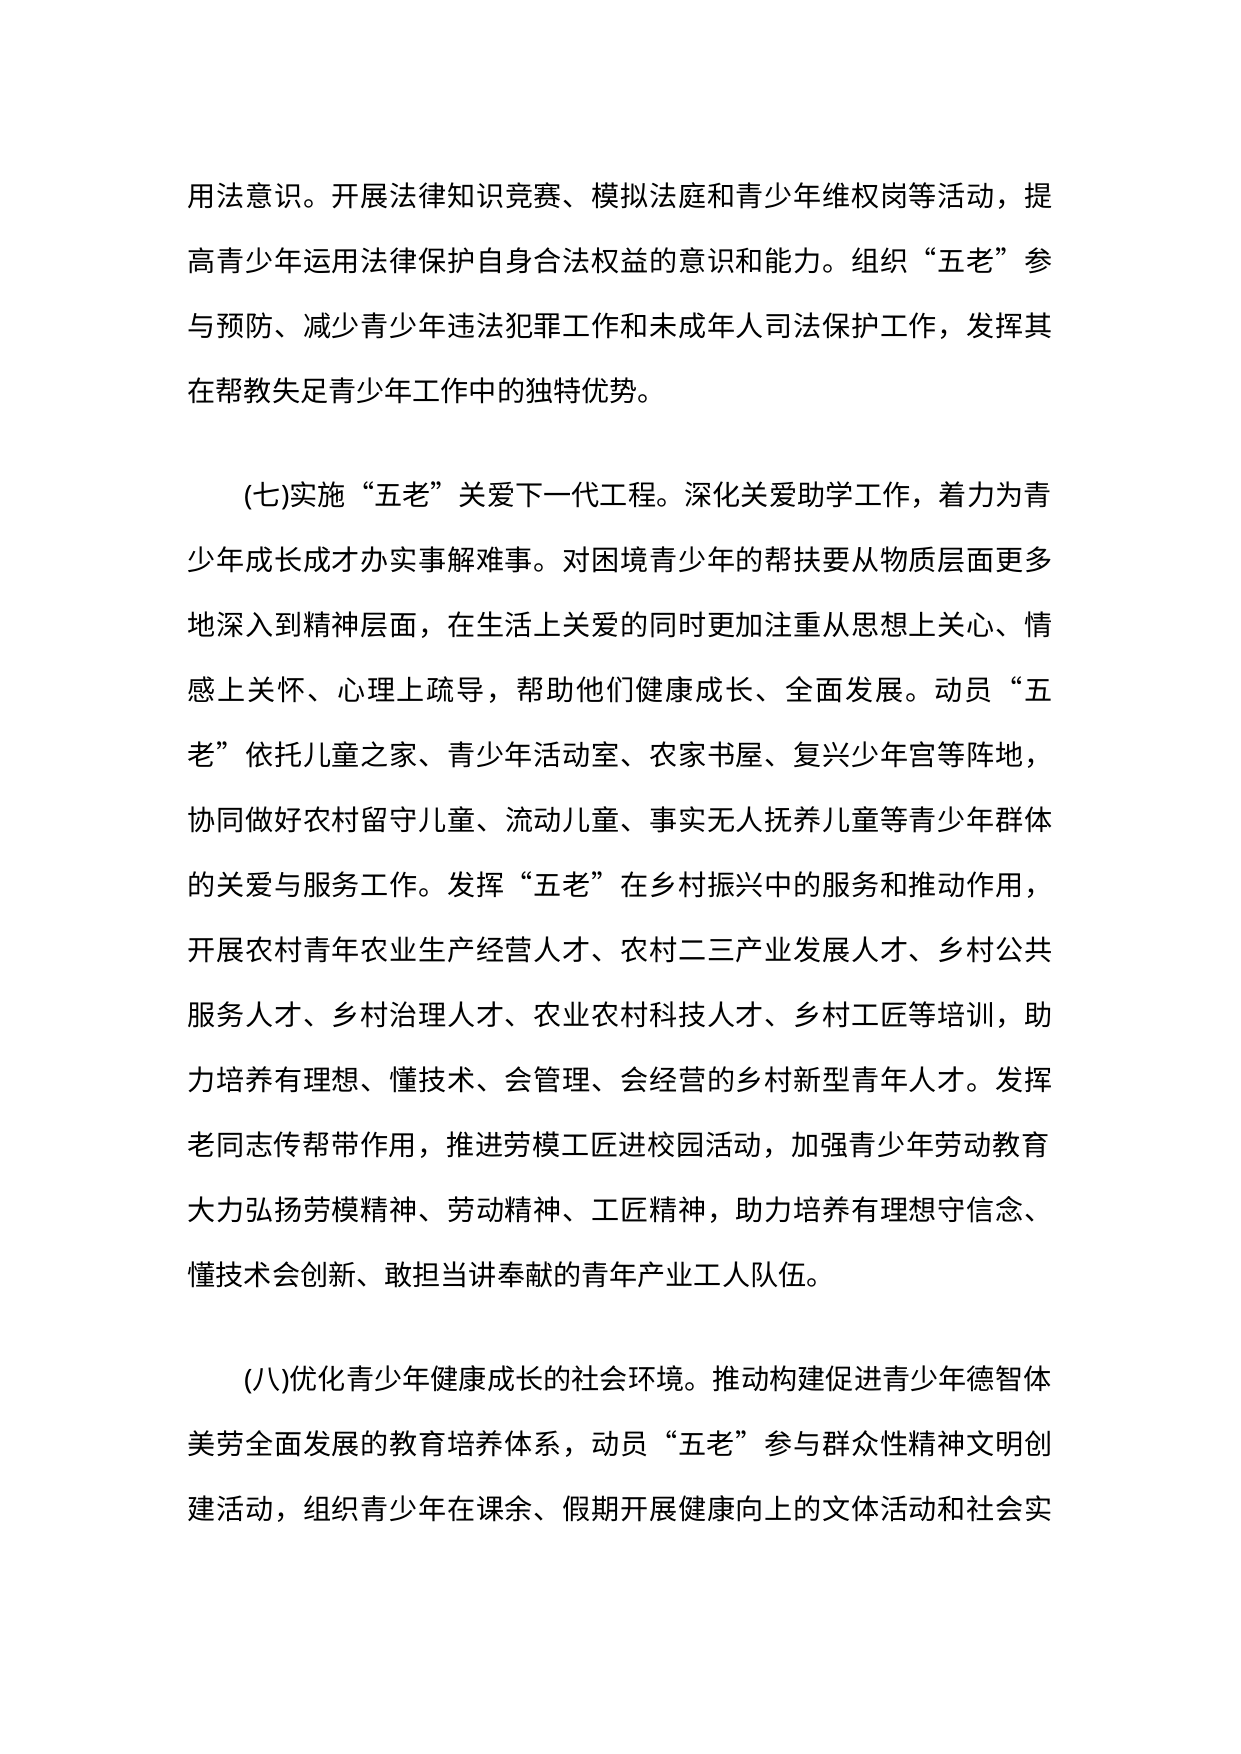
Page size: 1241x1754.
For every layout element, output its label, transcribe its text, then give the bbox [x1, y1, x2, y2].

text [187, 162, 1053, 422]
text (七)实施“五老”关爱下一代工程。深化关爱助学工作，着力为青少年成长成才办实事解难事。对困境青少年的帮扶要从物质层面更多地深入到精神层面，在生活上关爱的同时更加注重从思想上关心、情感上关怀、心理上疏导，帮助他们健康成长、全面发展。动员“五老”依托儿童之家、青少年活动室、农家书屋、复兴少年宫等阵地，协同做好农村留守儿童、流动儿童、事实无人抚养儿童等青少年群体的关爱与服务工作。发挥“五老”在乡村振兴中的服务和推动作用，开展农村青年农业生产经营人才、农村二三产业发展人才、乡村公共服务人才、乡村治理人才、农业农村科技人才、乡村工匠等培训，助力培养有理想、懂技术、会管理、会经营的乡村新型青年人才。发挥老同志传帮带作用，推进劳模工匠进校园活动，加强青少年劳动教育；大力弘扬劳模精神、劳动精神、工匠精神，助力培养有理想守信念、懂技术会创新、敢担当讲奉献的青年产业工人队伍。 [187, 461, 1053, 1306]
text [187, 1345, 1053, 1540]
